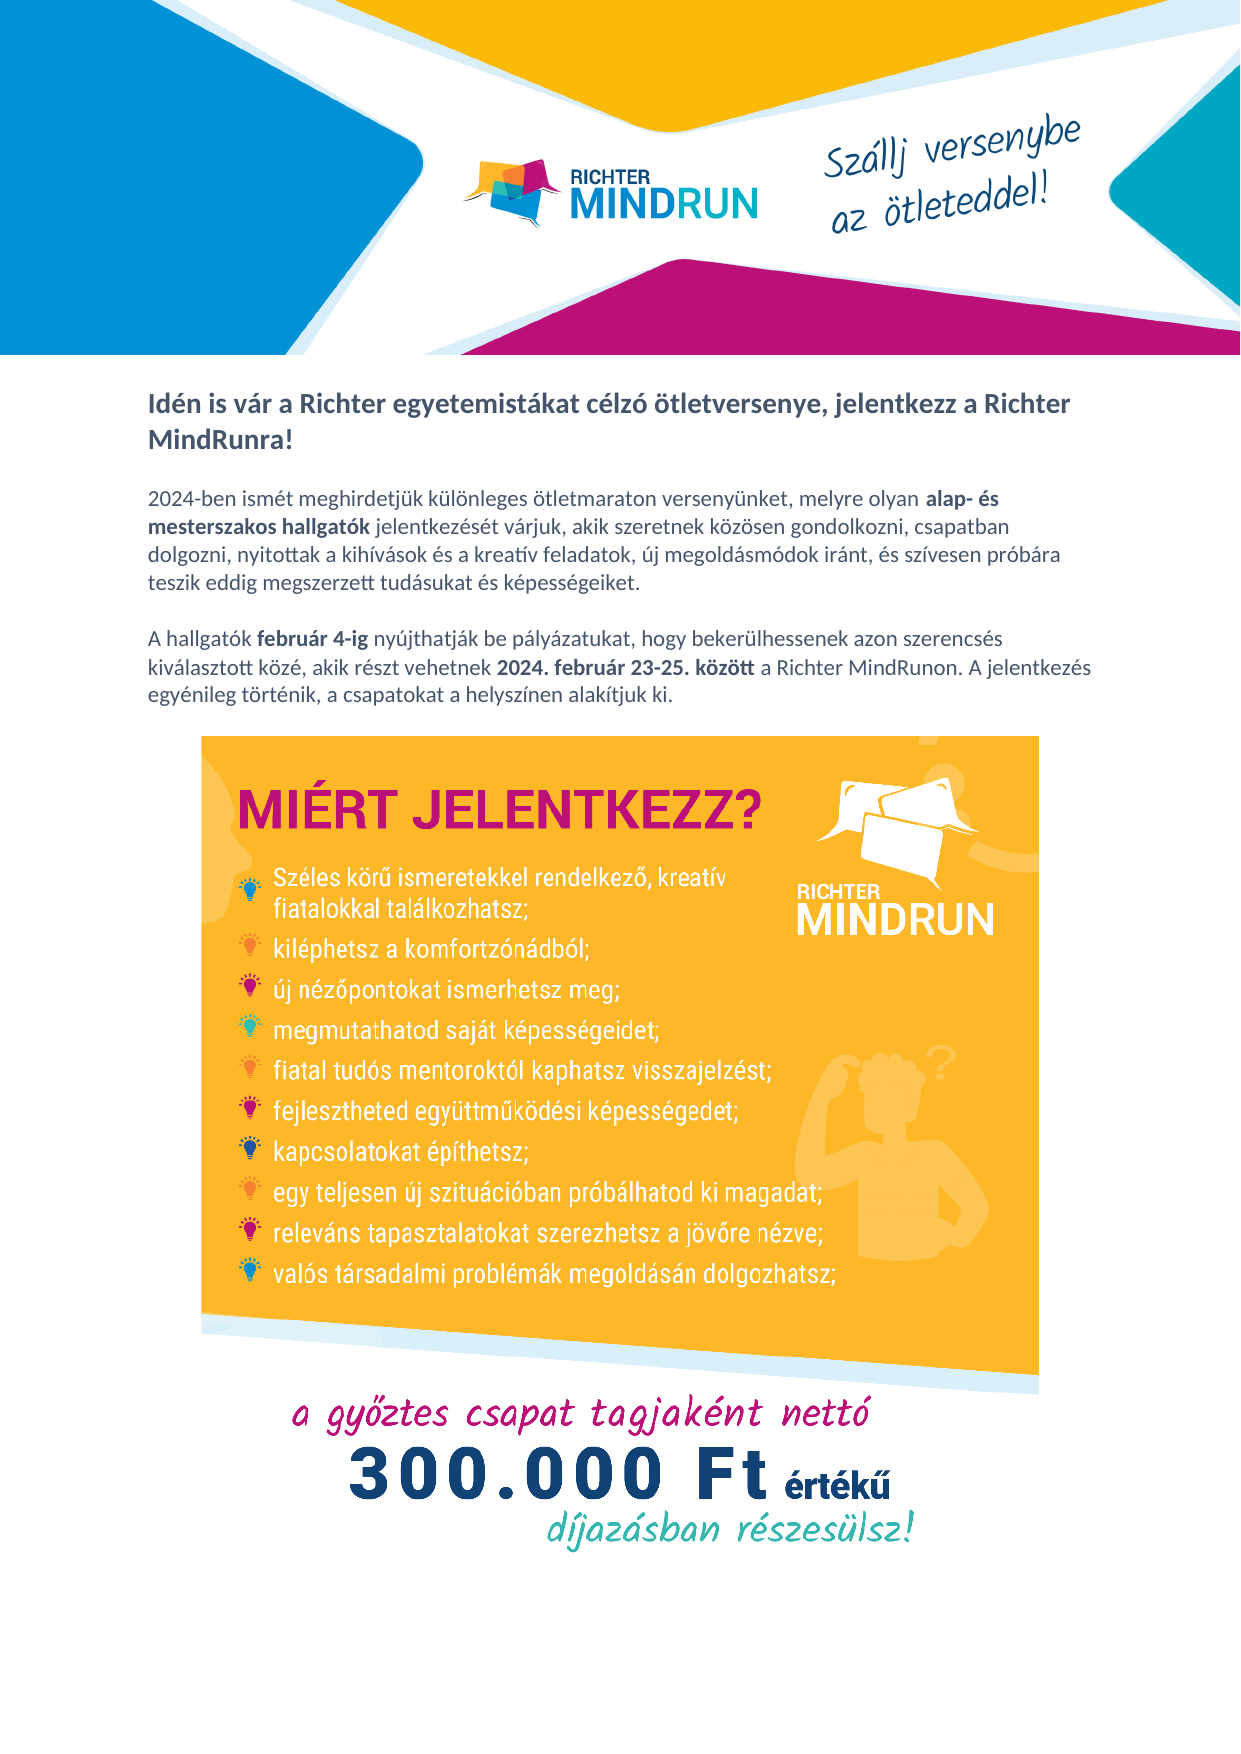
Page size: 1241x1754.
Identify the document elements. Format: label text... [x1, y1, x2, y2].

text Idén is vár a Richter egyetemistákat célzó ötletversenye, jelentkezz a Richter MindRunra! [148, 385, 1093, 456]
text 2024-ben ismét meghirdetjük különleges ötletmaraton versenyünket, melyre olyan alap- és mesterszakos hallgatók jelentkezését várjuk, akik szeretnek közösen gondolkozni, csapatban dolgozni, nyitottak a kihívások és a kreatív feladatok, új megoldásmódok iránt, és szívesen próbára teszik eddig megszerzett tudásukat és képességeiket. [148, 484, 1093, 597]
picture [155, 0, 1241, 355]
text A hallgatók február 4-ig nyújthatják be pályázatukat, hogy bekerülhessenek azon szerencsés kiválasztott közé, akik részt vehetnek 2024. február 23-25. között a Richter MindRunon. A jelentkezés egyénileg történik, a csapatokat a helyszínen alakítjuk ki. [148, 624, 1093, 709]
picture [201, 736, 1039, 1575]
